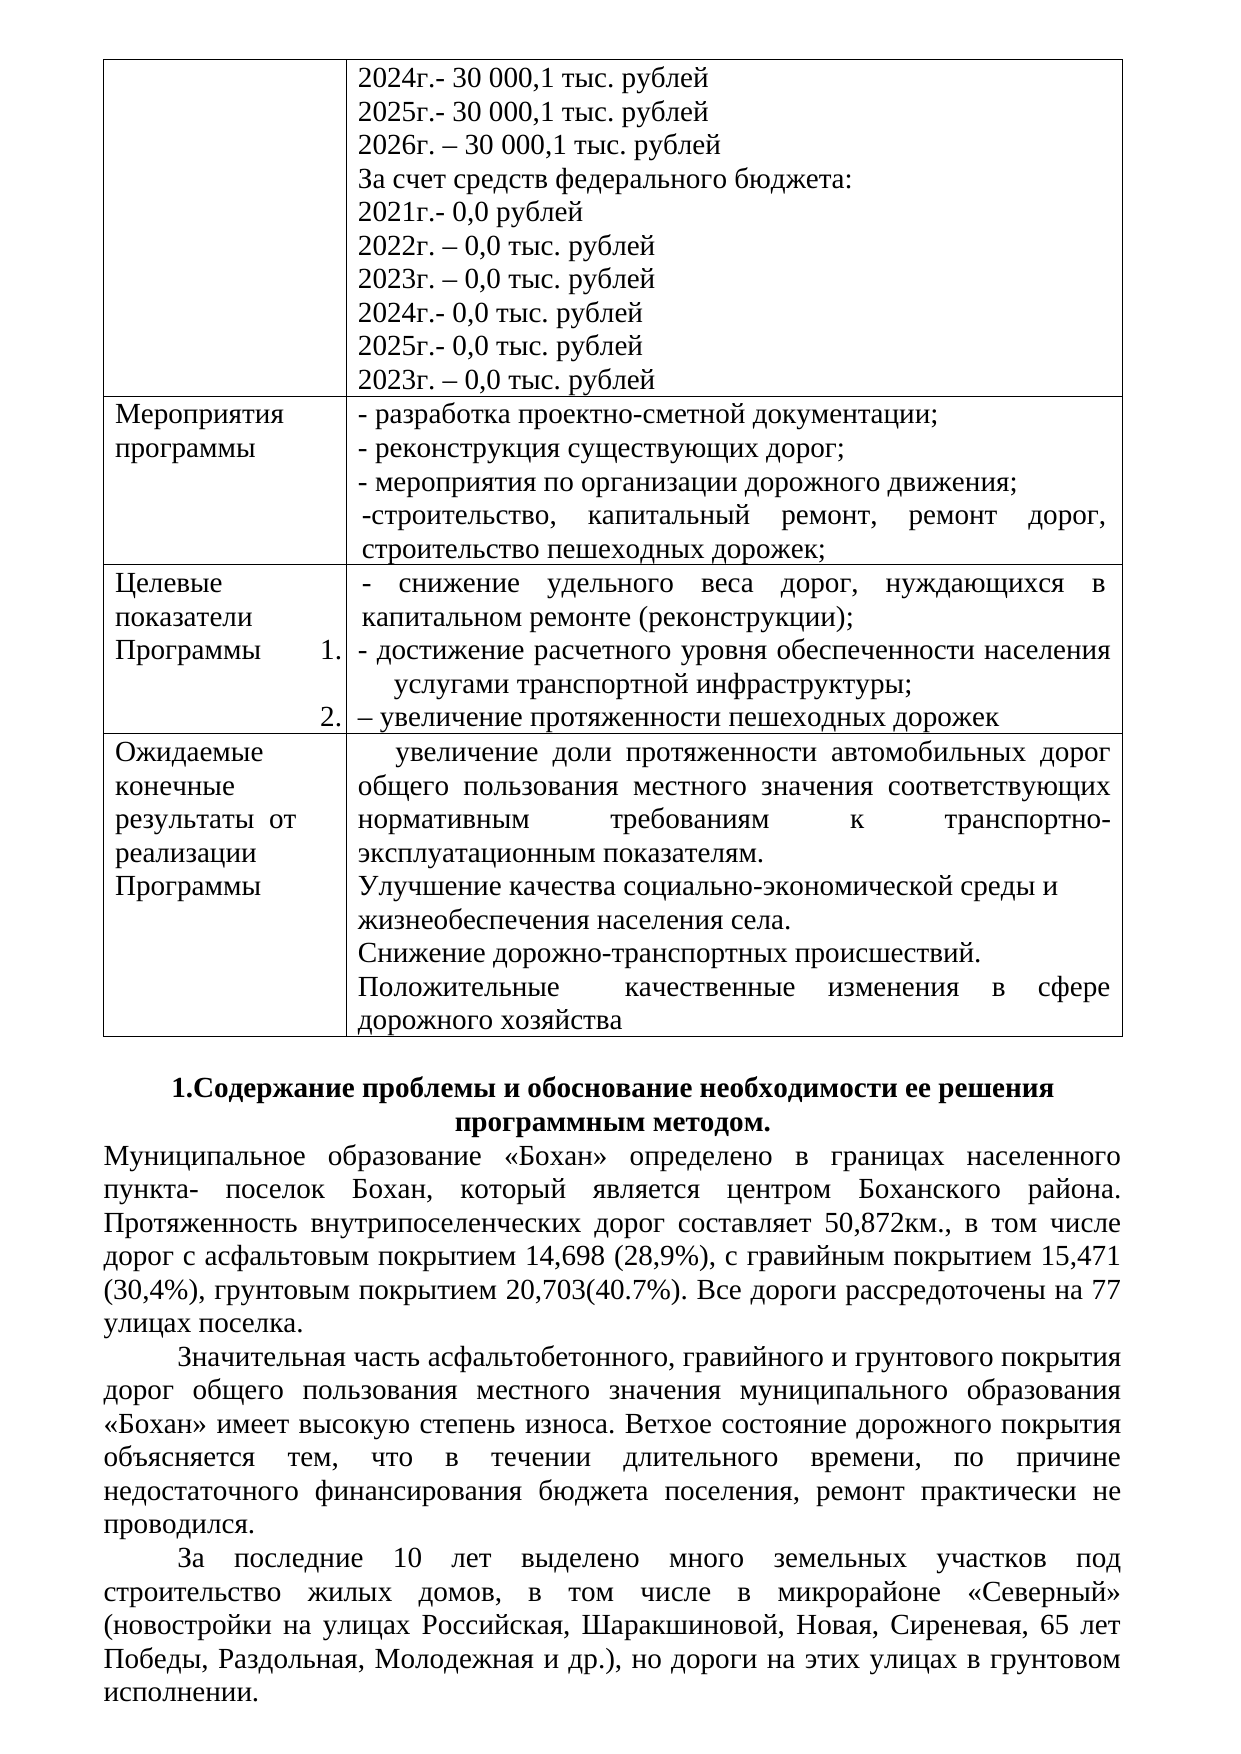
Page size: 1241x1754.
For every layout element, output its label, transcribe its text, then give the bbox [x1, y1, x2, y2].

text За последние 10 лет выделено много земельных участков под строительство жилых домов, в том числе в микрорайоне «Северный» (новостройки на улицах Российская, Шаракшиновой, Новая, Сиреневая, 65 лет Победы, Раздольная, Молодежная и др.), но дороги на этих улицах в грунтовом исполнении. [103, 1540, 1122, 1708]
table_cell разработка проектно-сметной документации; реконструкция существующих дорог; мероприятия по организации дорожного движения; -строительство, капитальный ремонт, ремонт дорог, строительство пешеходных дорожек; [347, 397, 1122, 564]
table_cell увеличение доли протяженности автомобильных дорог общего пользования местного значения соответствующих нормативным требованиям к транспортно-эксплуатационным показателям. Улучшение качества социально-экономической среды и жизнеобеспечения населения села. Снижение дорожно-транспортных происшествий. Положительные качественные изменения в сфере дорожного хозяйства [347, 734, 1122, 1036]
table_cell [104, 60, 346, 396]
text Муниципальное образование «Бохан» определено в границах населенного пункта- поселок Бохан, который является центром Боханского района. Протяженность внутрипоселенческих дорог составляет 50,872км., в том числе дорог с асфальтовым покрытием 14,698 (28,9%), с гравийным покрытием 15,471 (30,4%), грунтовым покрытием 20,703(40.7%). Все дороги рассредоточены на 77 улицах поселка. [103, 1138, 1122, 1339]
table_cell Целевые показатели Программы [104, 565, 346, 733]
table_cell Мероприятия программы [104, 397, 346, 564]
text 1.Содержание проблемы и обоснование необходимости ее решения программным методом. [103, 1071, 1122, 1138]
text Значительная часть асфальтобетонного, гравийного и грунтового покрытия дорог общего пользования местного значения муниципального образования «Бохан» имеет высокую степень износа. Ветхое состояние дорожного покрытия объясняется тем, что в течении длительного времени, по причине недостаточного финансирования бюджета поселения, ремонт практически не проводился. [103, 1339, 1122, 1540]
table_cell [347, 60, 1122, 396]
table_cell - снижение удельного веса дорог, нуждающихся в капитальном ремонте (реконструкции); - достижение расчетного уровня обеспеченности населения услугами транспортной инфраструктуры; – увеличение протяженности пешеходных дорожек [347, 565, 1122, 733]
table_cell Ожидаемые конечные результаты от реализации Программы [104, 734, 346, 1036]
